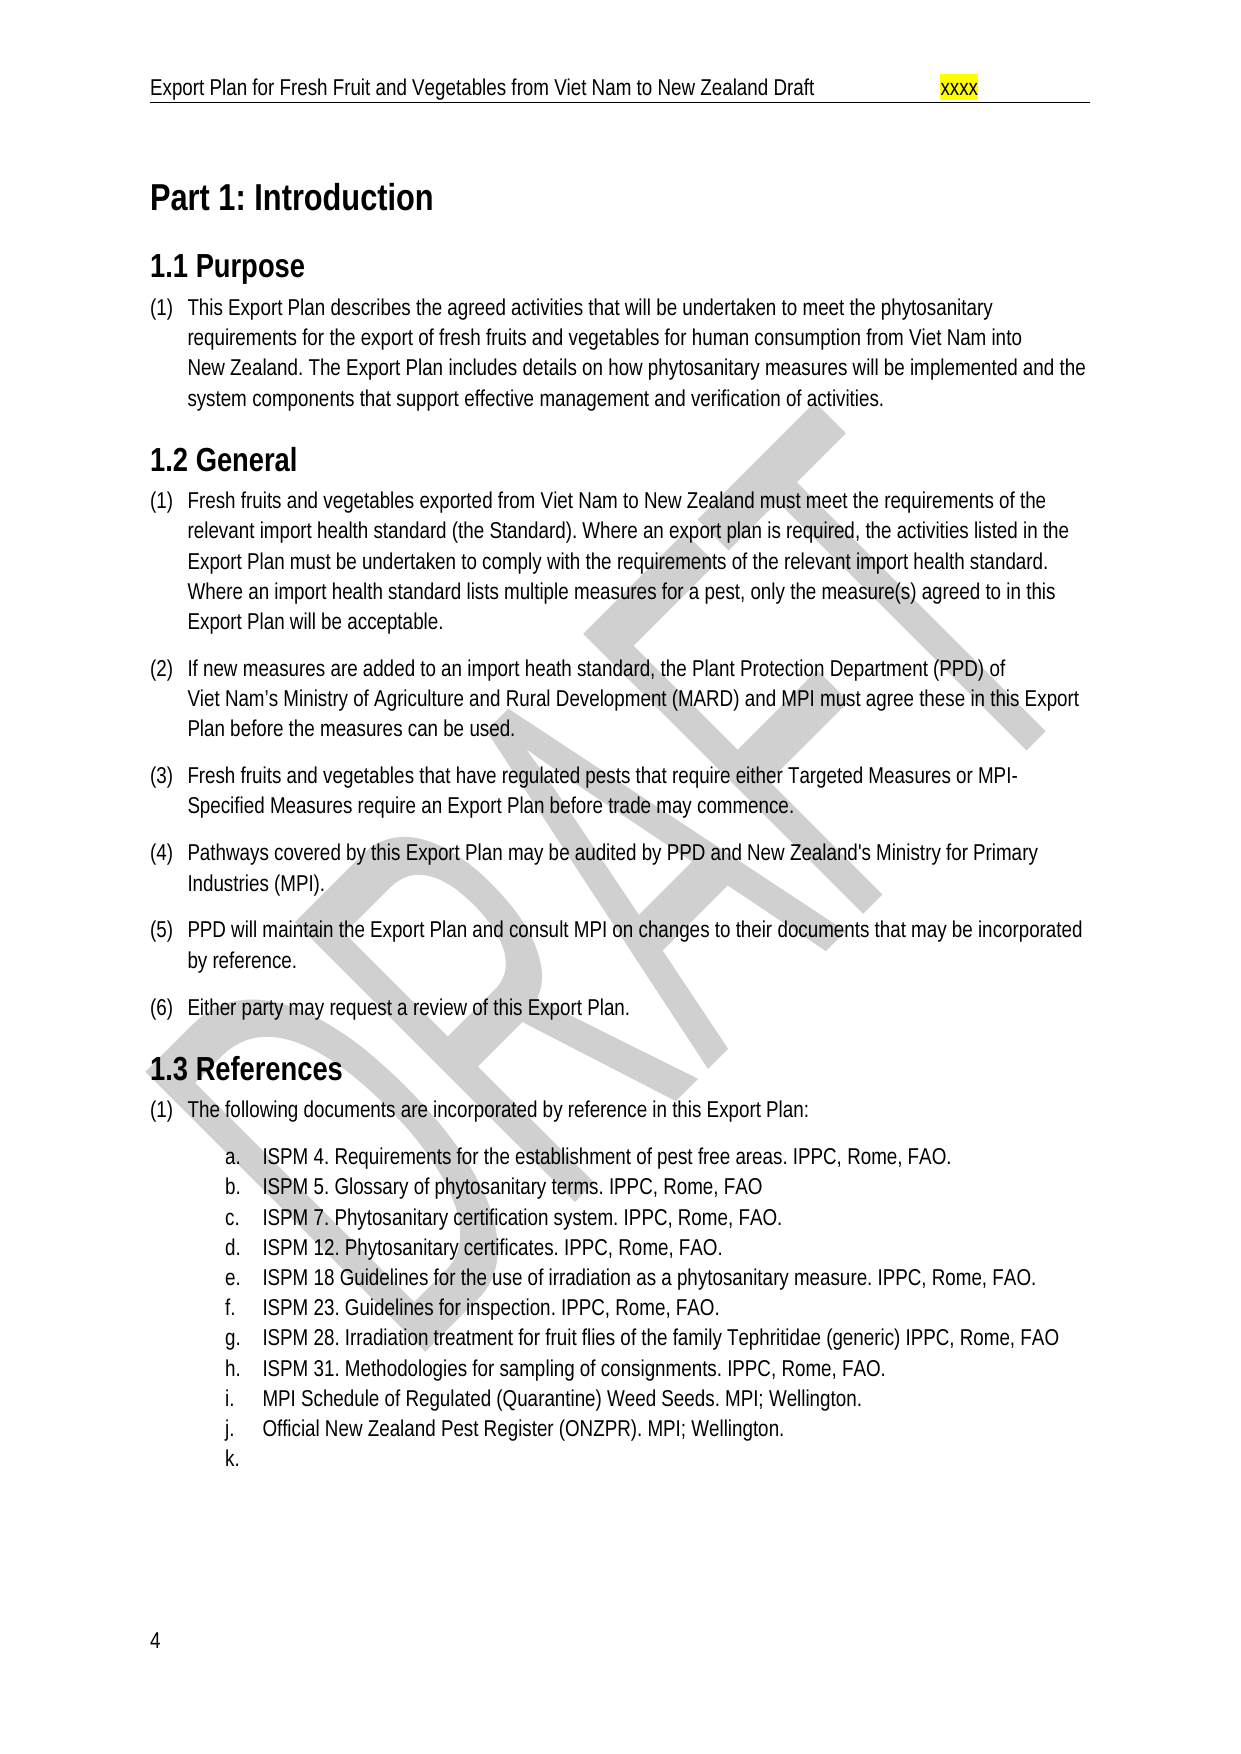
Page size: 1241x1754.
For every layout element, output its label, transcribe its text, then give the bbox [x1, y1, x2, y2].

list Either party may request a review of this Export Plan. [150, 993, 1090, 1020]
list This Export Plan describes the agreed activities that will be undertaken to meet the phytosanitary requirements for the export of fresh fruits and vegetables for human consumption from Viet Nam into New Zealand. The Export Plan includes details on how phytosanitary measures will be implemented and the system components that support effective management and verification of activities. [150, 294, 1090, 411]
list ISPM 18 Guidelines for the use of irradiation as a phytosanitary measure. IPPC, Rome, FAO. [225, 1264, 1090, 1290]
list ISPM 12. Phytosanitary certificates. IPPC, Rome, FAO. [225, 1234, 1090, 1260]
list If new measures are added to an import heath standard, the Plant Protection Department (PPD) of Viet Nam’s Ministry of Agriculture and Rural Development (MARD) and MPI must agree these in this Export Plan before the measures can be used. [150, 655, 1090, 742]
subtitle 1.1 Purpose [150, 246, 1090, 285]
list ISPM 5. Glossary of phytosanitary terms. IPPC, Rome, FAO [225, 1173, 1090, 1200]
list Fresh fruits and vegetables that have regulated pests that require either Targeted Measures or MPI-Specified Measures require an Export Plan before trade may commence. [150, 762, 1090, 819]
list ISPM 28. Irradiation treatment for fruit flies of the family Tephritidae (generic) IPPC, Rome, FAO [225, 1324, 1090, 1351]
list PPD will maintain the Export Plan and consult MPI on changes to their documents that may be incorporated by reference. [150, 916, 1090, 973]
list ISPM 4. Requirements for the establishment of pest free areas. IPPC, Rome, FAO. [225, 1143, 1090, 1169]
subtitle 1.3 References [150, 1049, 1090, 1087]
subtitle 1.2 General [150, 440, 1090, 478]
list Pathways covered by this Export Plan may be audited by PPD and New Zealand's Ministry for Primary Industries (MPI). [150, 839, 1090, 896]
list ISPM 23. Guidelines for inspection. IPPC, Rome, FAO. [225, 1294, 1090, 1321]
list Fresh fruits and vegetables exported from Viet Nam to New Zealand must meet the requirements of the relevant import health standard (the Standard). Where an export plan is required, the activities listed in the Export Plan must be undertaken to comply with the requirements of the relevant import health standard. Where an import health standard lists multiple measures for a pest, only the measure(s) agreed to in this Export Plan will be acceptable. [150, 487, 1090, 634]
list Official New Zealand Pest Register (ONZPR). MPI; Wellington. [225, 1415, 1090, 1441]
list MPI Schedule of Regulated (Quarantine) Weed Seeds. MPI; Wellington. [225, 1385, 1090, 1411]
list ISPM 7. Phytosanitary certification system. IPPC, Rome, FAO. [225, 1203, 1090, 1230]
list The following documents are incorporated by reference in this Export Plan: [150, 1096, 1090, 1123]
subtitle Part 1: Introduction [150, 175, 1090, 218]
list ISPM 31. Methodologies for sampling of consignments. IPPC, Rome, FAO. [225, 1354, 1090, 1381]
